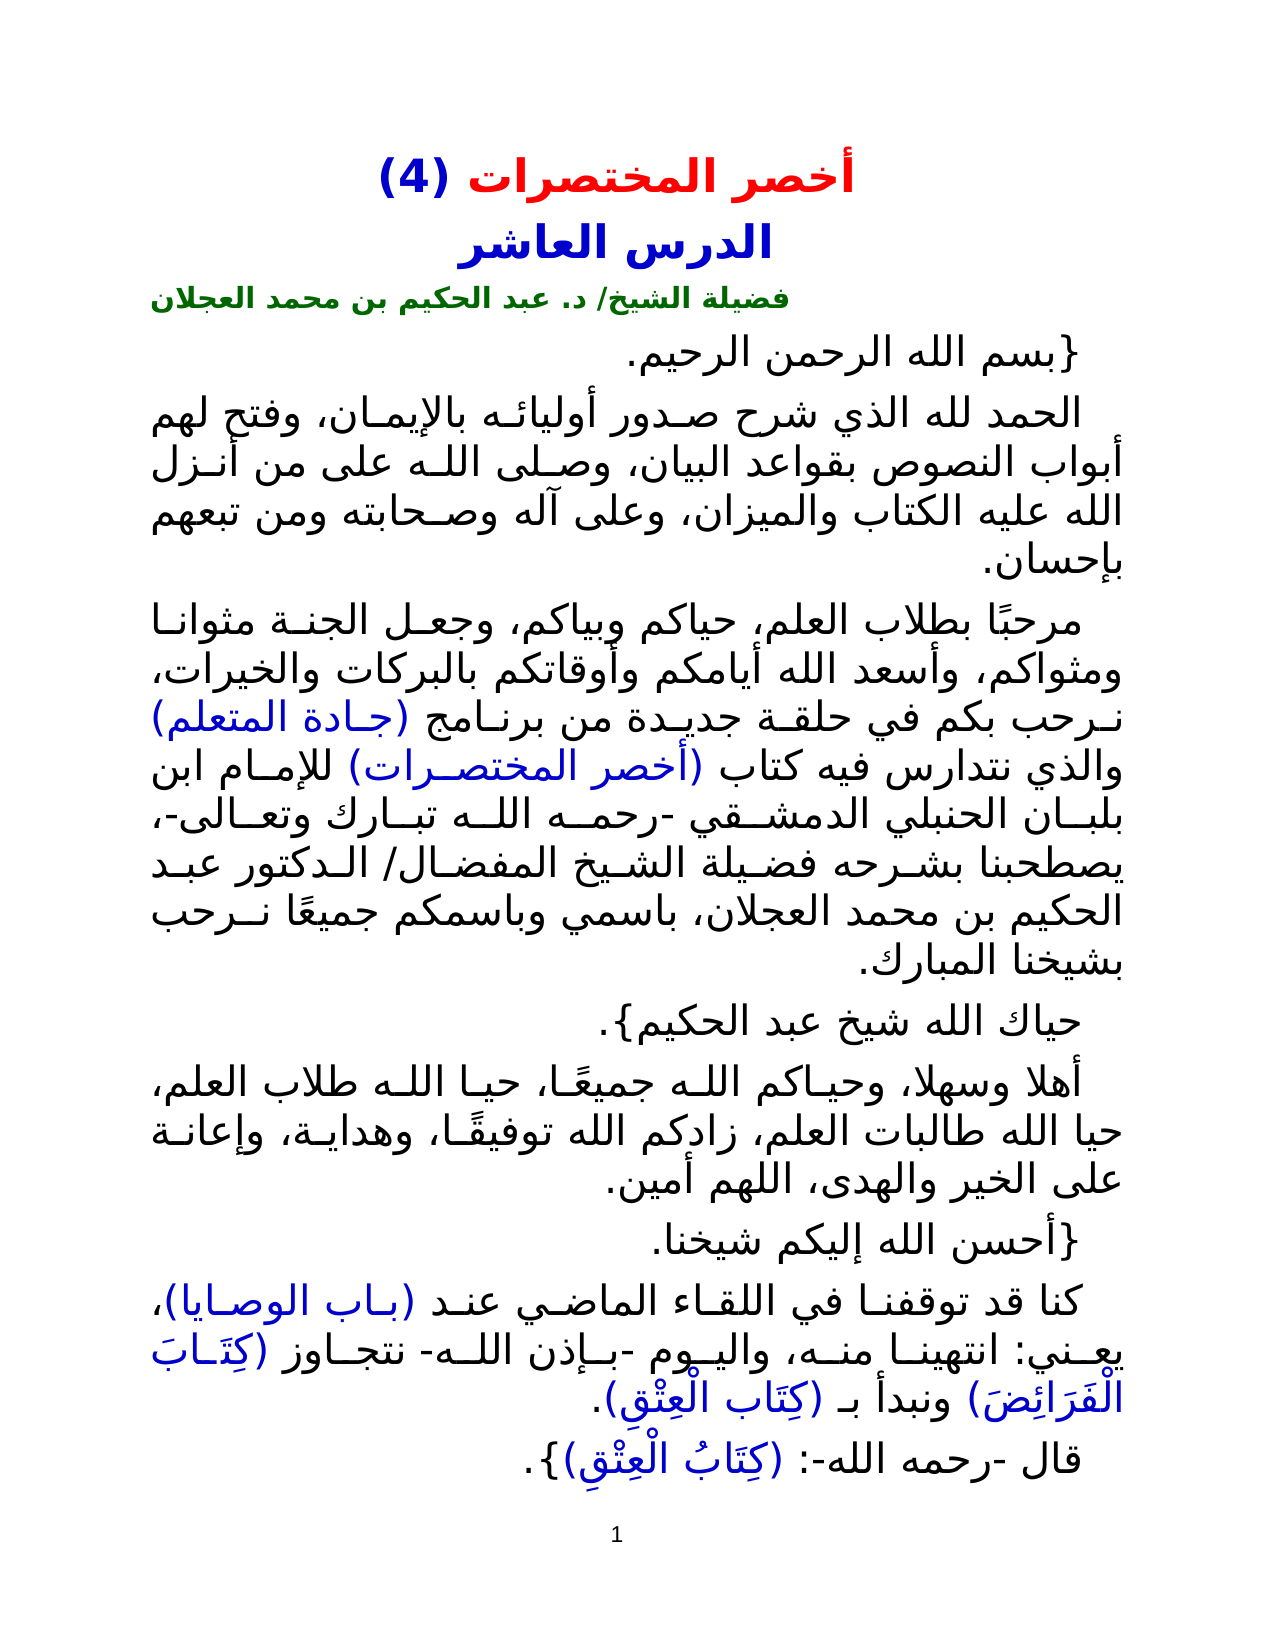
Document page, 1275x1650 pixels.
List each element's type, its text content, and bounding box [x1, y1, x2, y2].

text {بسم الله الرحمن الرحيم. [150, 328, 1125, 377]
text فضيلة الشيخ/ د. عبد الحكيم بن محمد العجلان [150, 282, 1125, 316]
text كنا قد توقفنا في اللقاء الماضي عند (باب الوصايا)، يعني: انتهينا منه، واليوم -بإذن الله- نتجاوز (كِتَابَ الْفَرَائِضَ) ونبدأ بـ (كِتَاب الْعِتْقِ). [150, 1277, 1125, 1422]
text أخصر المختصرات (4) [150, 150, 1125, 203]
text حياك الله شيخ عبد الحكيم}. [150, 997, 1125, 1045]
text أهلا وسهلا، وحياكم الله جميعًا، حيا الله طلاب العلم، حيا الله طالبات العلم، زادكم الله توفيقًا، وهداية، وإعانة على الخير والهدى، اللهم أمين. [150, 1058, 1125, 1203]
text مرحبًا بطلاب العلم، حياكم وبياكم، وجعل الجنة مثوانا ومثواكم، وأسعد الله أيامكم وأوقاتكم بالبركات والخيرات، نرحب بكم في حلقة جديدة من برنامج (جادة المتعلم) والذي نتدارس فيه كتاب (أخصر المختصرات) للإمام ابن بلبان الحنبلي الدمشقي -رحمه الله تبارك وتعالى-، يصطحبنا بشرحه فضيلة الشيخ المفضال/ الدكتور عبد الحكيم بن محمد العجلان، باسمي وباسمكم جميعًا نرحب بشيخنا المبارك. [150, 596, 1125, 984]
text قال -رحمه الله-: (كِتَابُ الْعِتْقِ)}. [150, 1435, 1125, 1483]
text الحمد لله الذي شرح صدور أوليائه بالإيمان، وفتح لهم أبواب النصوص بقواعد البيان، وصلى الله على من أنزل الله عليه الكتاب والميزان، وعلى آله وصحابته ومن تبعهم بإحسان. [150, 389, 1125, 583]
text {أحسن الله إليكم شيخنا. [150, 1216, 1125, 1264]
text الدرس العاشر [150, 216, 1125, 269]
